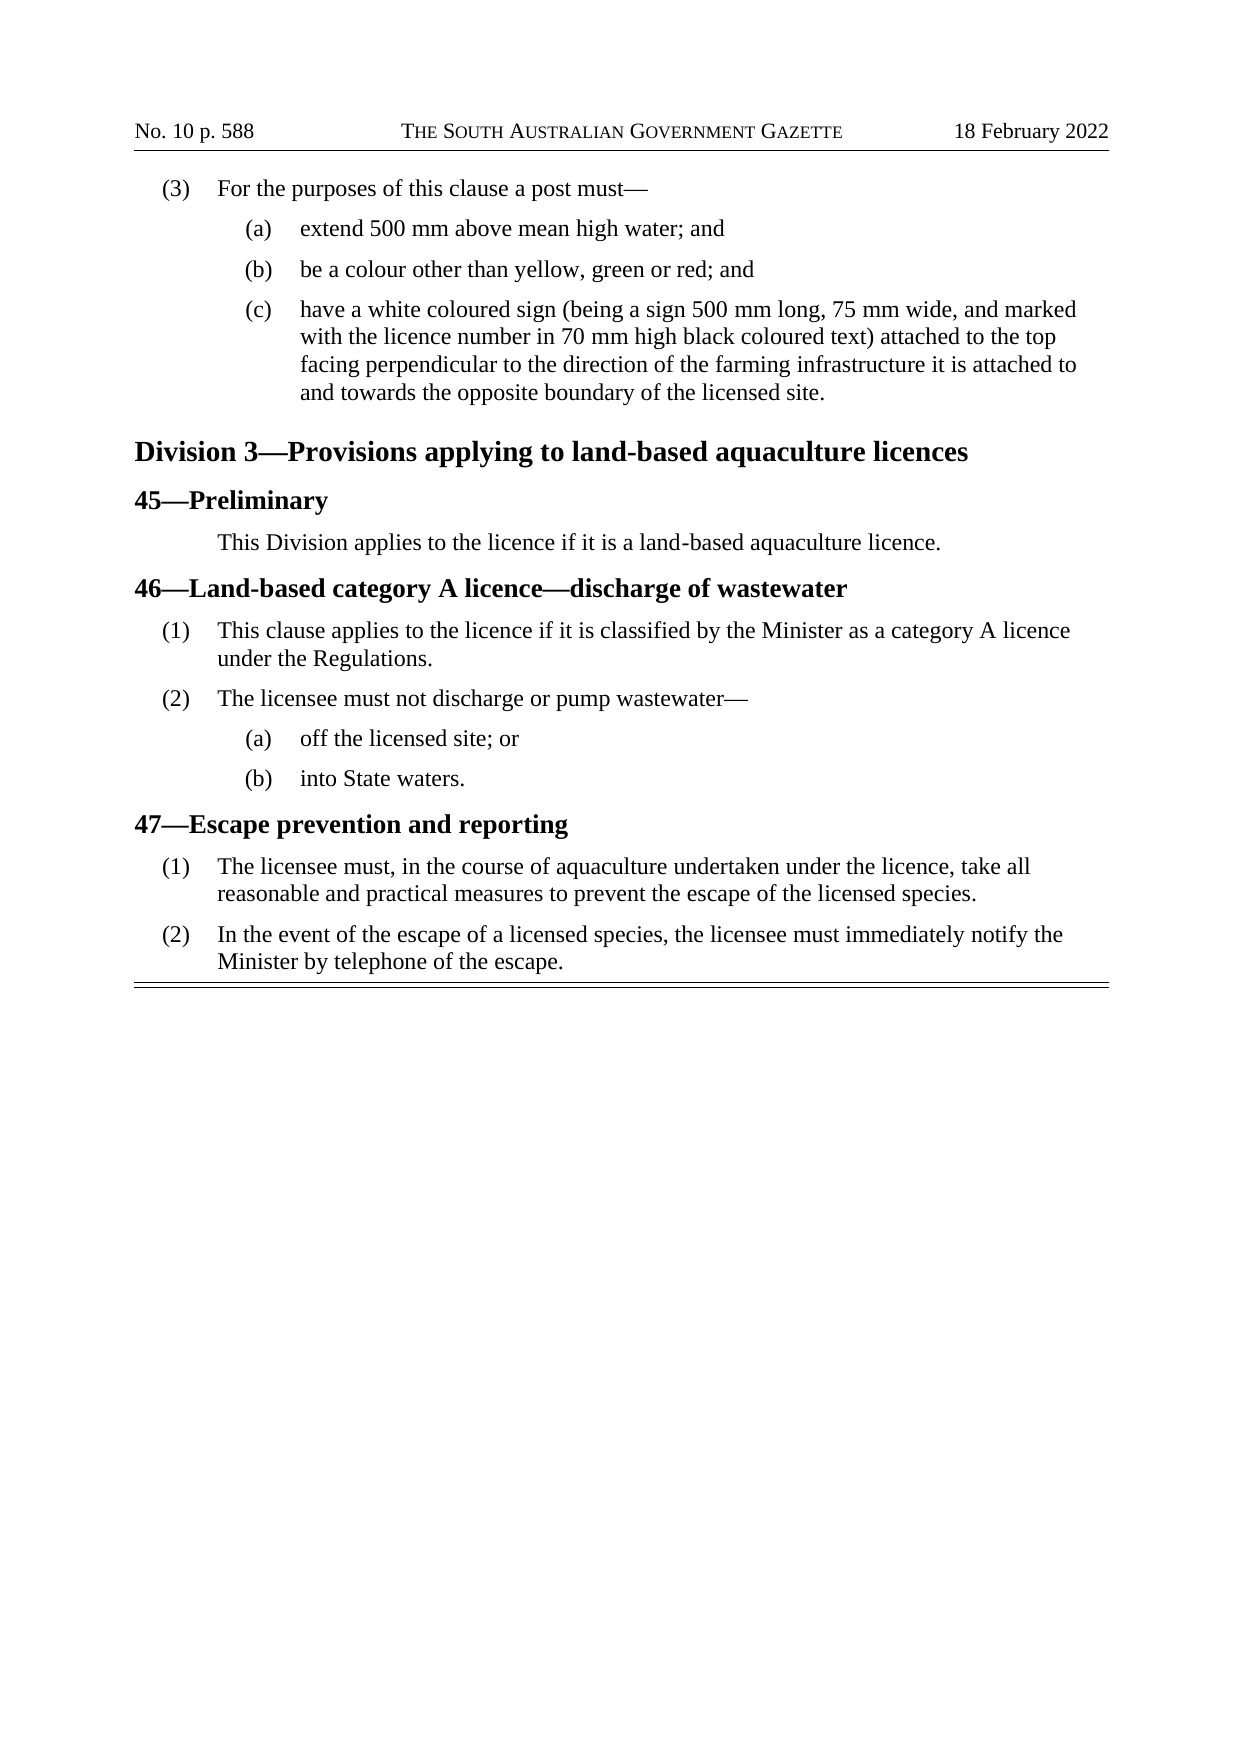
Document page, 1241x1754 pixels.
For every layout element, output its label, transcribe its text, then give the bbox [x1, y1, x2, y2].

text (1) This clause applies to the licence if it is classified by the Minister as a category A licence under the Regulations. [134, 616, 1109, 671]
text 46—Land-based category A licence—discharge of wastewater [134, 572, 1109, 603]
text (1) The licensee must, in the course of aquaculture undertaken under the licence, take all reasonable and practical measures to prevent the escape of the licensed species. [134, 852, 1109, 907]
text (a) extend 500 mm above mean high water; and [217, 214, 1109, 242]
text Division 3—Provisions applying to land-based aquaculture licences [134, 434, 1109, 468]
text 47—Escape prevention and reporting [134, 808, 1109, 839]
text 45—Preliminary [134, 484, 1109, 516]
text (2) In the event of the escape of a licensed species, the licensee must immediately notify the Minister by telephone of the escape. [134, 919, 1109, 975]
text (b) be a colour other than yellow, green or red; and [217, 254, 1109, 282]
text (2) The licensee must not discharge or pump wastewater— [134, 684, 1109, 711]
text This Division applies to the licence if it is a land-based aquaculture licence. [217, 528, 1109, 556]
text (3) For the purposes of this clause a post must— [134, 174, 1109, 202]
text (a) off the licensed site; or [217, 724, 1109, 751]
text (c) have a white coloured sign (being a sign 500 mm long, 75 mm wide, and marked with the licence number in 70 mm high black coloured text) attached to the top facing perpendicular to the direction of the farming infrastructure it is attached to and towards the opposite boundary of the licensed site. [217, 295, 1109, 405]
text (b) into State waters. [217, 764, 1109, 792]
